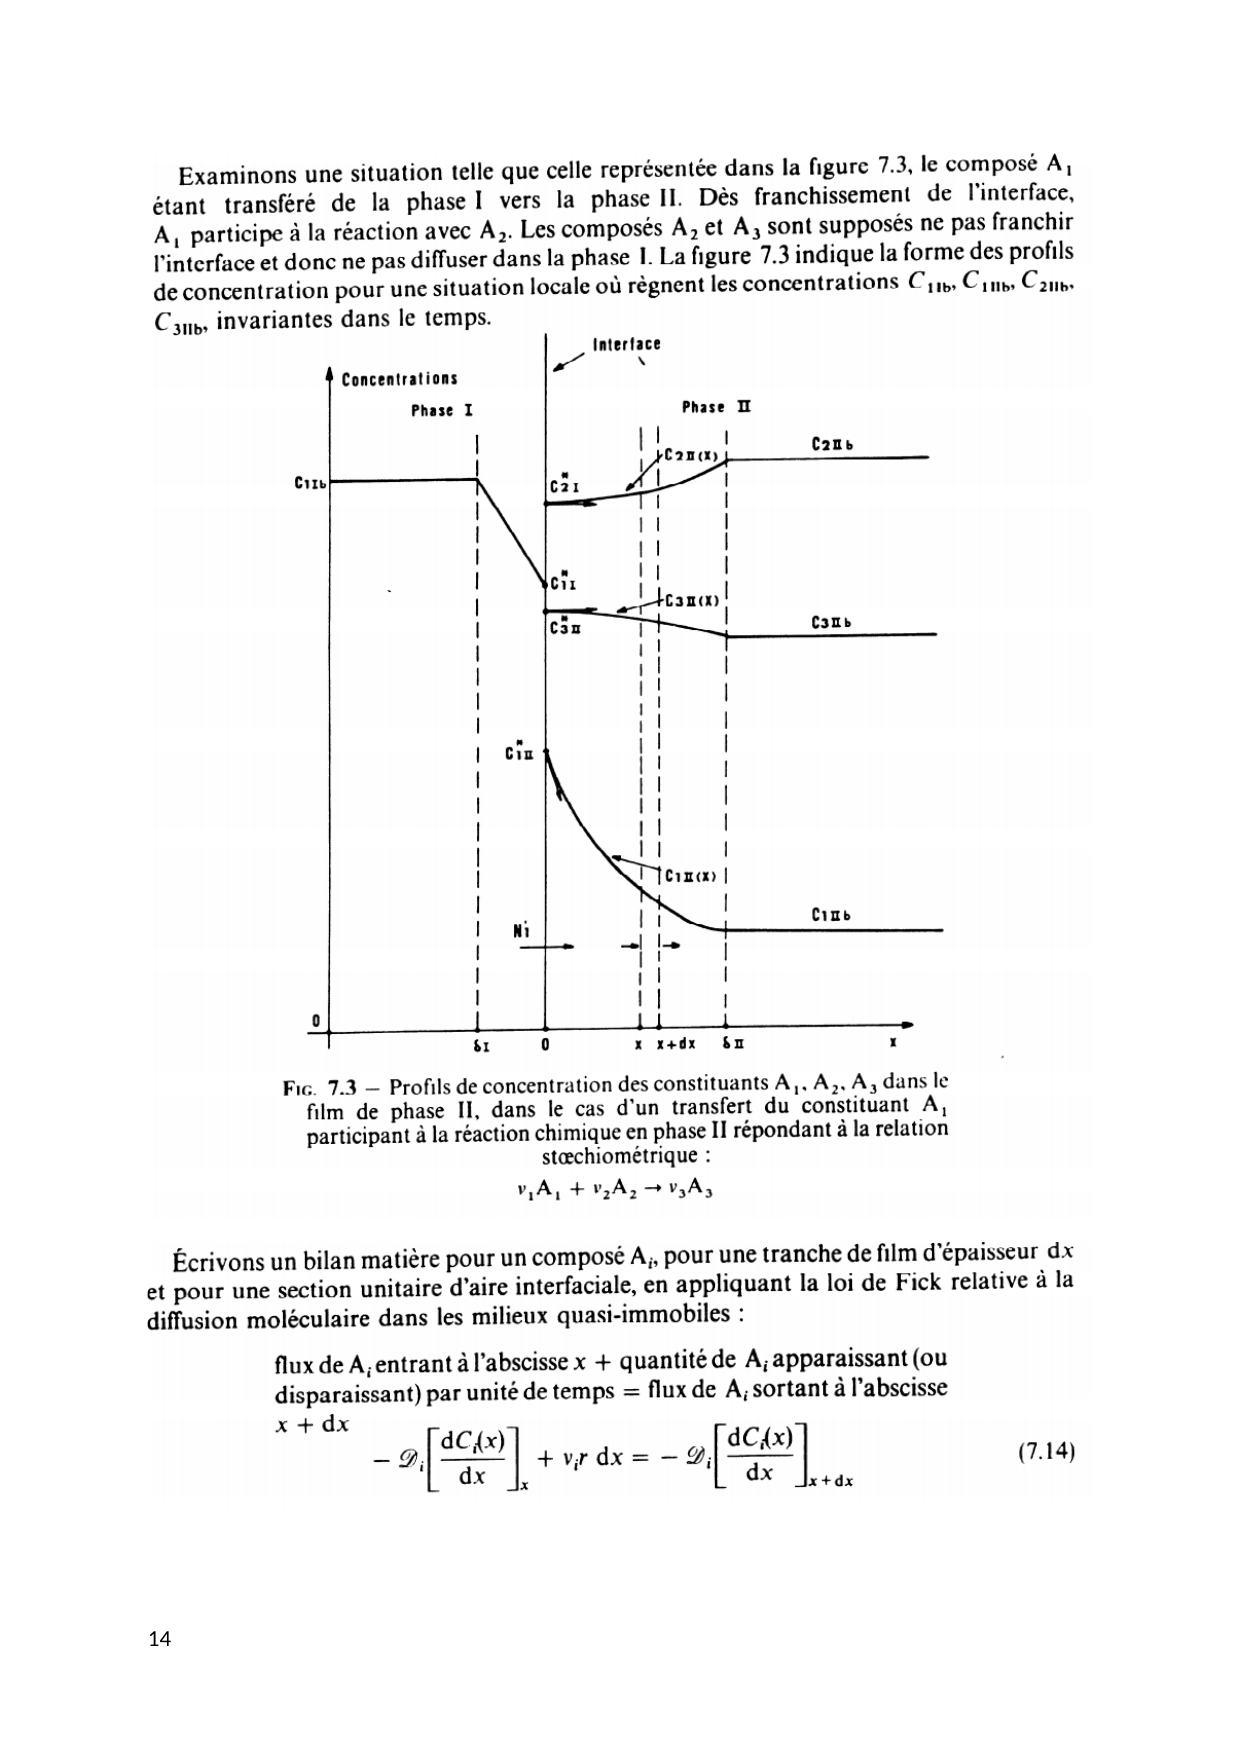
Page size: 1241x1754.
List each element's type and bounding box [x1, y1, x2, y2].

picture [147, 147, 1093, 1218]
picture [147, 1242, 1093, 1510]
